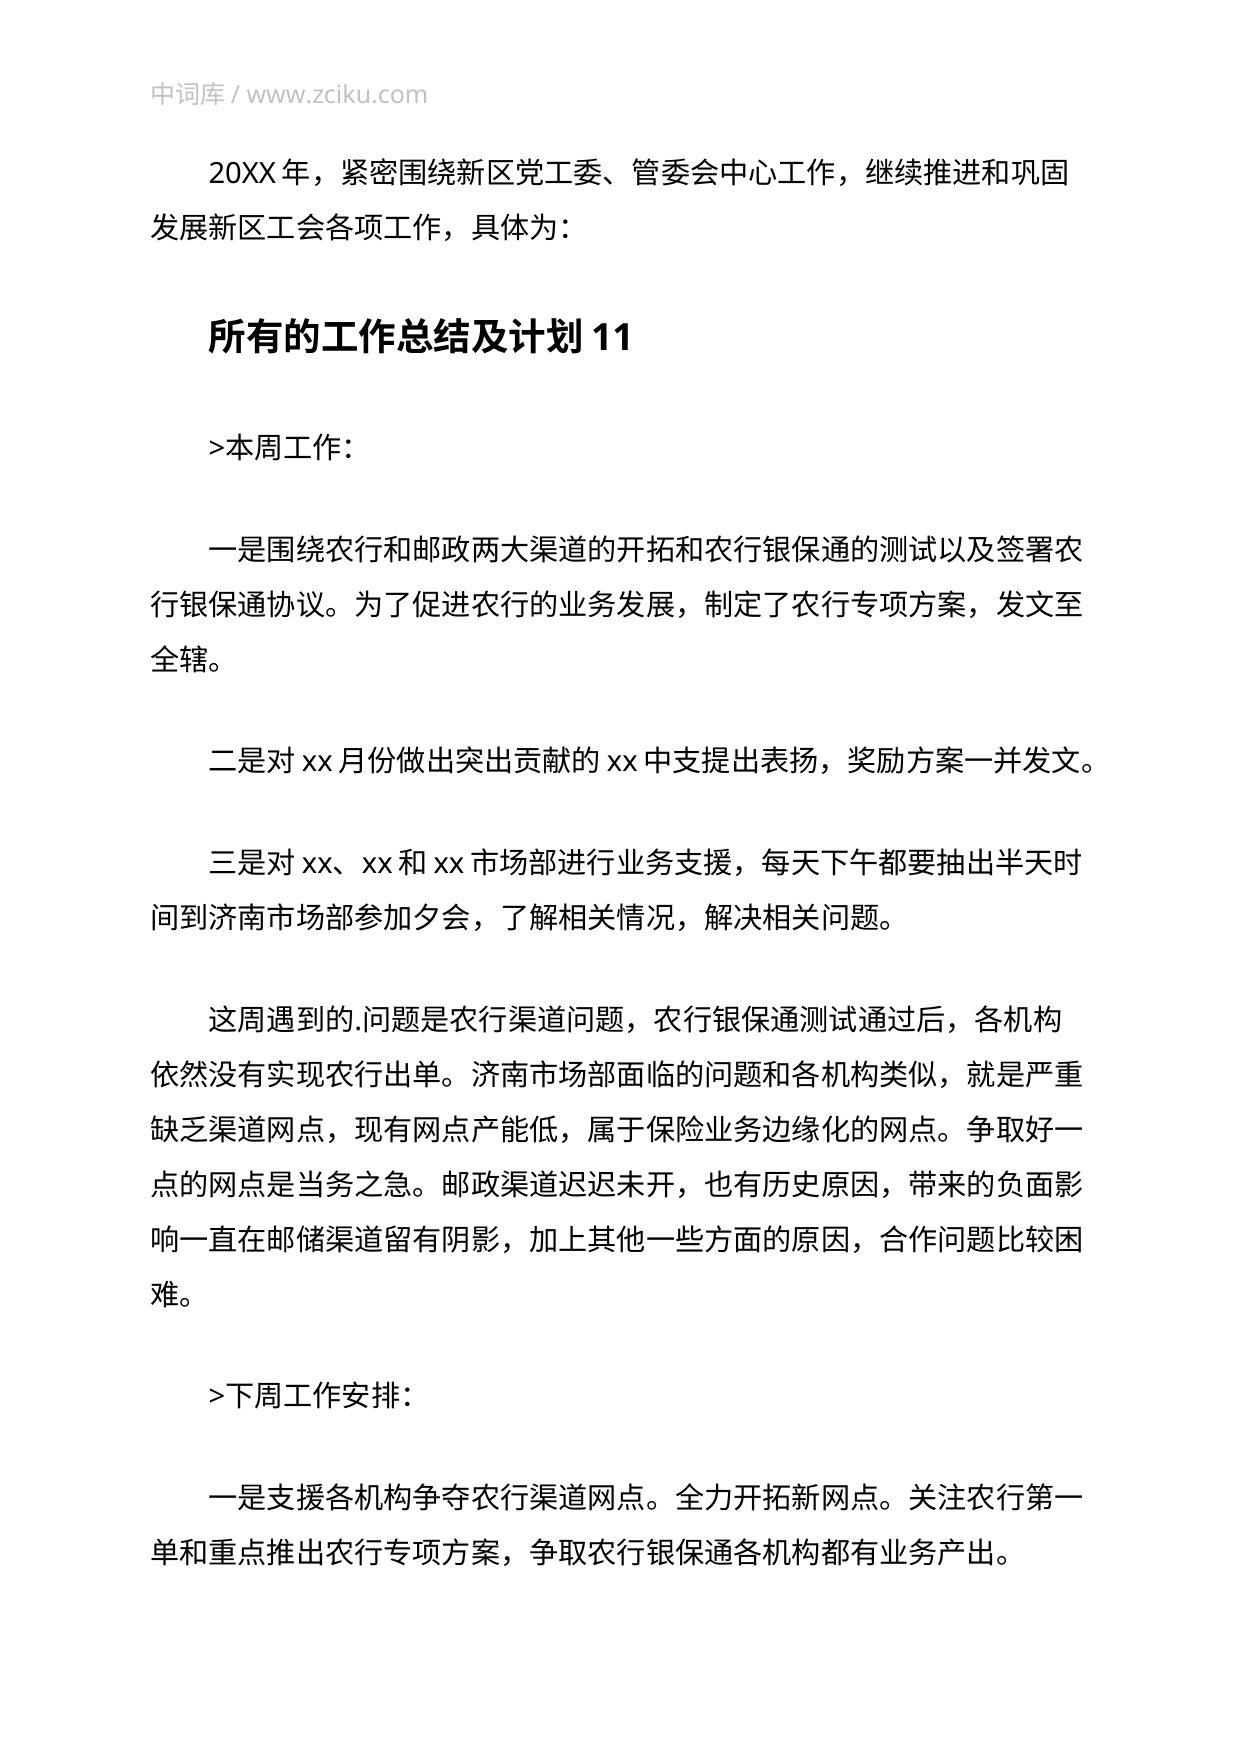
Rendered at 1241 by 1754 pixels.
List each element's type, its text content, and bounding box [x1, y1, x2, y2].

text 所有的工作总结及计划11 [150, 307, 1090, 361]
text >本周工作： [150, 424, 1090, 467]
text 20XX年，紧密围绕新区党工委、管委会中心工作，继续推进和巩固发展新区工会各项工作，具体为： [150, 150, 1090, 247]
text 一是围绕农行和邮政两大渠道的开拓和农行银保通的测试以及签署农行银保通协议。为了促进农行的业务发展，制定了农行专项方案，发文至全辖。 [150, 526, 1090, 678]
text 这周遇到的.问题是农行渠道问题，农行银保通测试通过后，各机构依然没有实现农行出单。济南市场部面临的问题和各机构类似，就是严重缺乏渠道网点，现有网点产能低，属于保险业务边缘化的网点。争取好一点的网点是当务之急。邮政渠道迟迟未开，也有历史原因，带来的负面影响一直在邮储渠道留有阴影，加上其他一些方面的原因，合作问题比较困难。 [150, 997, 1090, 1313]
text >下周工作安排： [150, 1373, 1090, 1415]
text 一是支援各机构争夺农行渠道网点。全力开拓新网点。关注农行第一单和重点推出农行专项方案，争取农行银保通各机构都有业务产出。 [150, 1475, 1090, 1572]
text 三是对xx、xx和xx市场部进行业务支援，每天下午都要抽出半天时间到济南市场部参加夕会，了解相关情况，解决相关问题。 [150, 840, 1090, 937]
text 二是对xx月份做出突出贡献的xx中支提出表扬，奖励方案一并发文。 [150, 738, 1090, 780]
